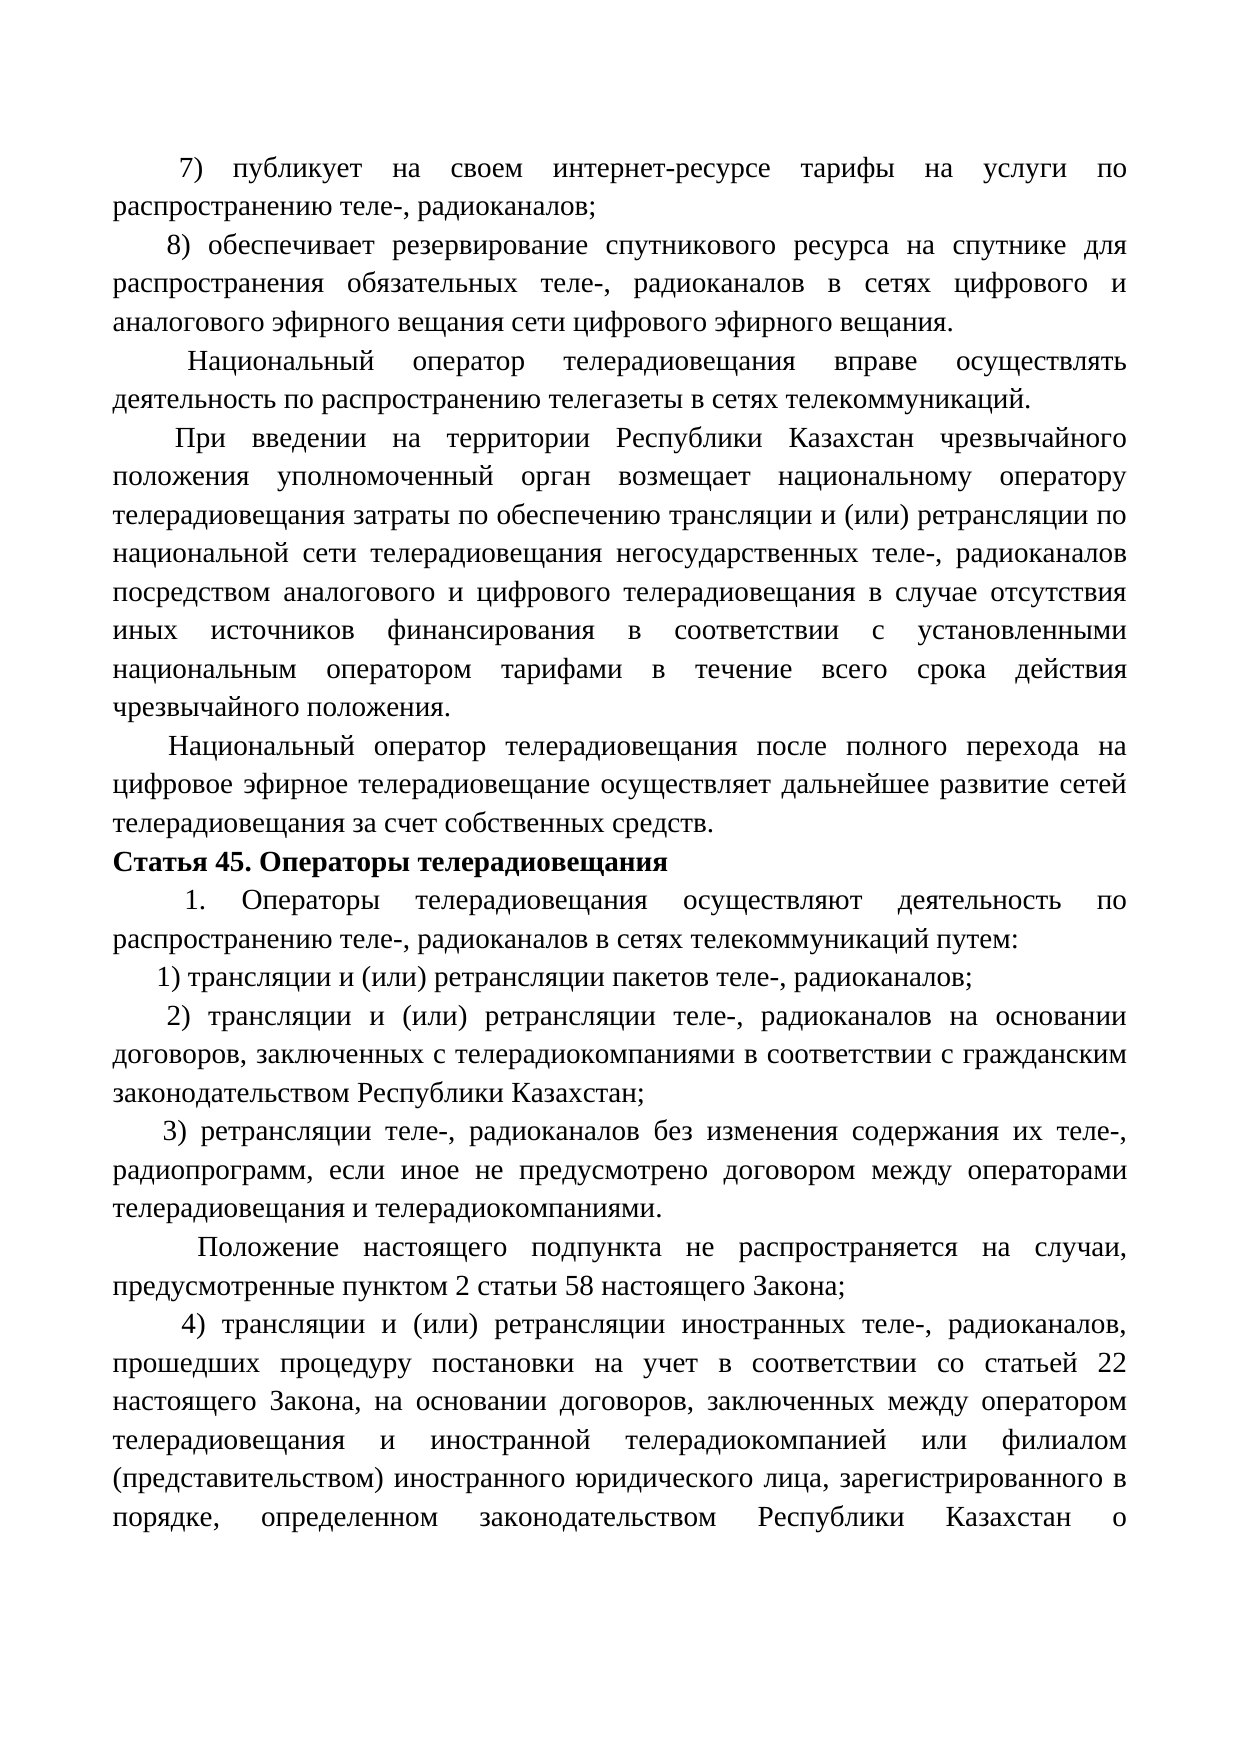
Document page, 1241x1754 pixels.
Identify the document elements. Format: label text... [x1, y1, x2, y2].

text 8) обеспечивает резервирование спутникового ресурса на спутнике для распространения обязательных теле-, радиоканалов в сетях цифрового и аналогового эфирного вещания сети цифрового эфирного вещания. [112, 227, 1128, 338]
text 1. Операторы телерадиовещания осуществляют деятельность по распространению теле-, радиоканалов в сетях телекоммуникаций путем: [112, 882, 1128, 954]
text Статья 45. Операторы телерадиовещания [112, 844, 1128, 877]
text 1) трансляции и (или) ретрансляции пакетов теле-, радиоканалов; [112, 959, 1128, 993]
text Положение настоящего подпункта не распространяется на случаи, предусмотренные пунктом 2 статьи 58 настоящего Закона; [112, 1229, 1128, 1301]
text 3) ретрансляции теле-, радиоканалов без изменения содержания их теле-, радиопрограмм, если иное не предусмотрено договором между операторами телерадиовещания и телерадиокомпаниями. [112, 1113, 1128, 1224]
text Национальный оператор телерадиовещания после полного перехода на цифровое эфирное телерадиовещание осуществляет дальнейшее развитие сетей телерадиовещания за счет собственных средств. [112, 728, 1128, 839]
text При введении на территории Республики Казахстан чрезвычайного положения уполномоченный орган возмещает национальному оператору телерадиовещания затраты по обеспечению трансляции и (или) ретрансляции по национальной сети телерадиовещания негосударственных теле-, радиоканалов посредством аналогового и цифрового телерадиовещания в случае отсутствия иных источников финансирования в соответствии с установленными национальным оператором тарифами в течение всего срока действия чрезвычайного положения. [112, 420, 1128, 723]
text 2) трансляции и (или) ретрансляции теле-, радиоканалов на основании договоров, заключенных с телерадиокомпаниями в соответствии с гражданским законодательством Республики Казахстан; [112, 998, 1128, 1108]
text Национальный оператор телерадиовещания вправе осуществлять деятельность по распространению телегазеты в сетях телекоммуникаций. [112, 343, 1128, 415]
text 7) публикует на своем интернет-ресурсе тарифы на услуги по распространению теле-, радиоканалов; [112, 150, 1128, 222]
